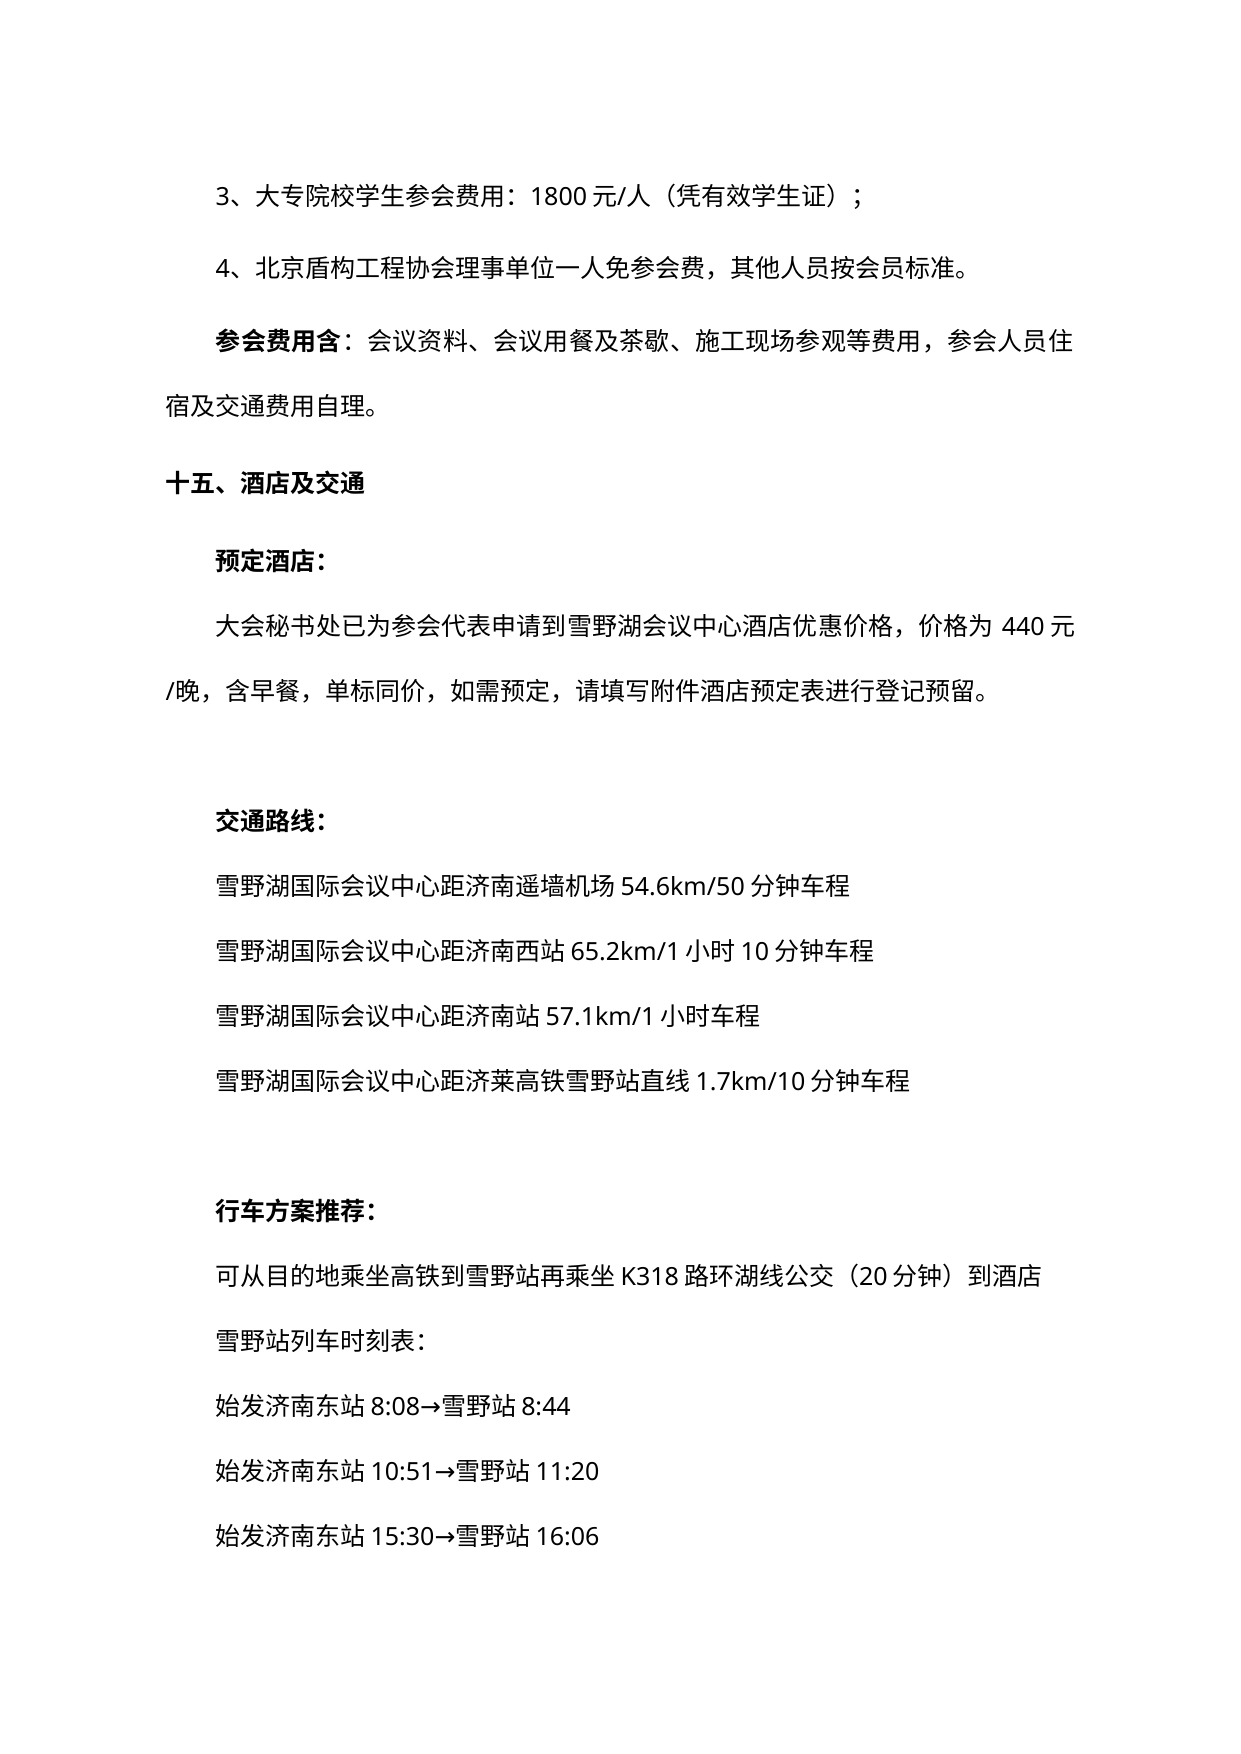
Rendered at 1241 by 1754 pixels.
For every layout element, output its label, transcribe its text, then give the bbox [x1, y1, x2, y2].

text 始发济南东站10:51→雪野站11:20 [165, 1437, 1075, 1502]
text 雪野湖国际会议中心距济南站57.1km/1小时车程 [165, 982, 1075, 1047]
text 行车方案推荐： [165, 1177, 1075, 1242]
text 始发济南东站15:30→雪野站16:06 [165, 1502, 1075, 1567]
text 交通路线： [165, 787, 1075, 852]
text 始发济南东站8:08→雪野站8:44 [165, 1372, 1075, 1437]
text 十五、酒店及交通 [165, 449, 1075, 514]
text 参会费用含：会议资料、会议用餐及茶歇、施工现场参观等费用，参会人员住宿及交通费用自理。 [165, 307, 1075, 437]
text 3、大专院校学生参会费用：1800元/人（凭有效学生证）； [165, 162, 1075, 227]
text 雪野湖国际会议中心距济莱高铁雪野站直线1.7km/10分钟车程 [165, 1047, 1075, 1112]
text 雪野站列车时刻表： [165, 1307, 1075, 1372]
text 4、北京盾构工程协会理事单位一人免参会费，其他人员按会员标准。 [165, 234, 1075, 299]
text 预定酒店： [165, 527, 1075, 592]
text 雪野湖国际会议中心距济南西站65.2km/1小时10分钟车程 [165, 917, 1075, 982]
text 大会秘书处已为参会代表申请到雪野湖会议中心酒店优惠价格，价格为440元/晚，含早餐，单标同价，如需预定，请填写附件酒店预定表进行登记预留。 [165, 592, 1075, 722]
text 雪野湖国际会议中心距济南遥墙机场54.6km/50分钟车程 [165, 852, 1075, 917]
text 可从目的地乘坐高铁到雪野站再乘坐K318路环湖线公交（20分钟）到酒店 [165, 1242, 1075, 1307]
